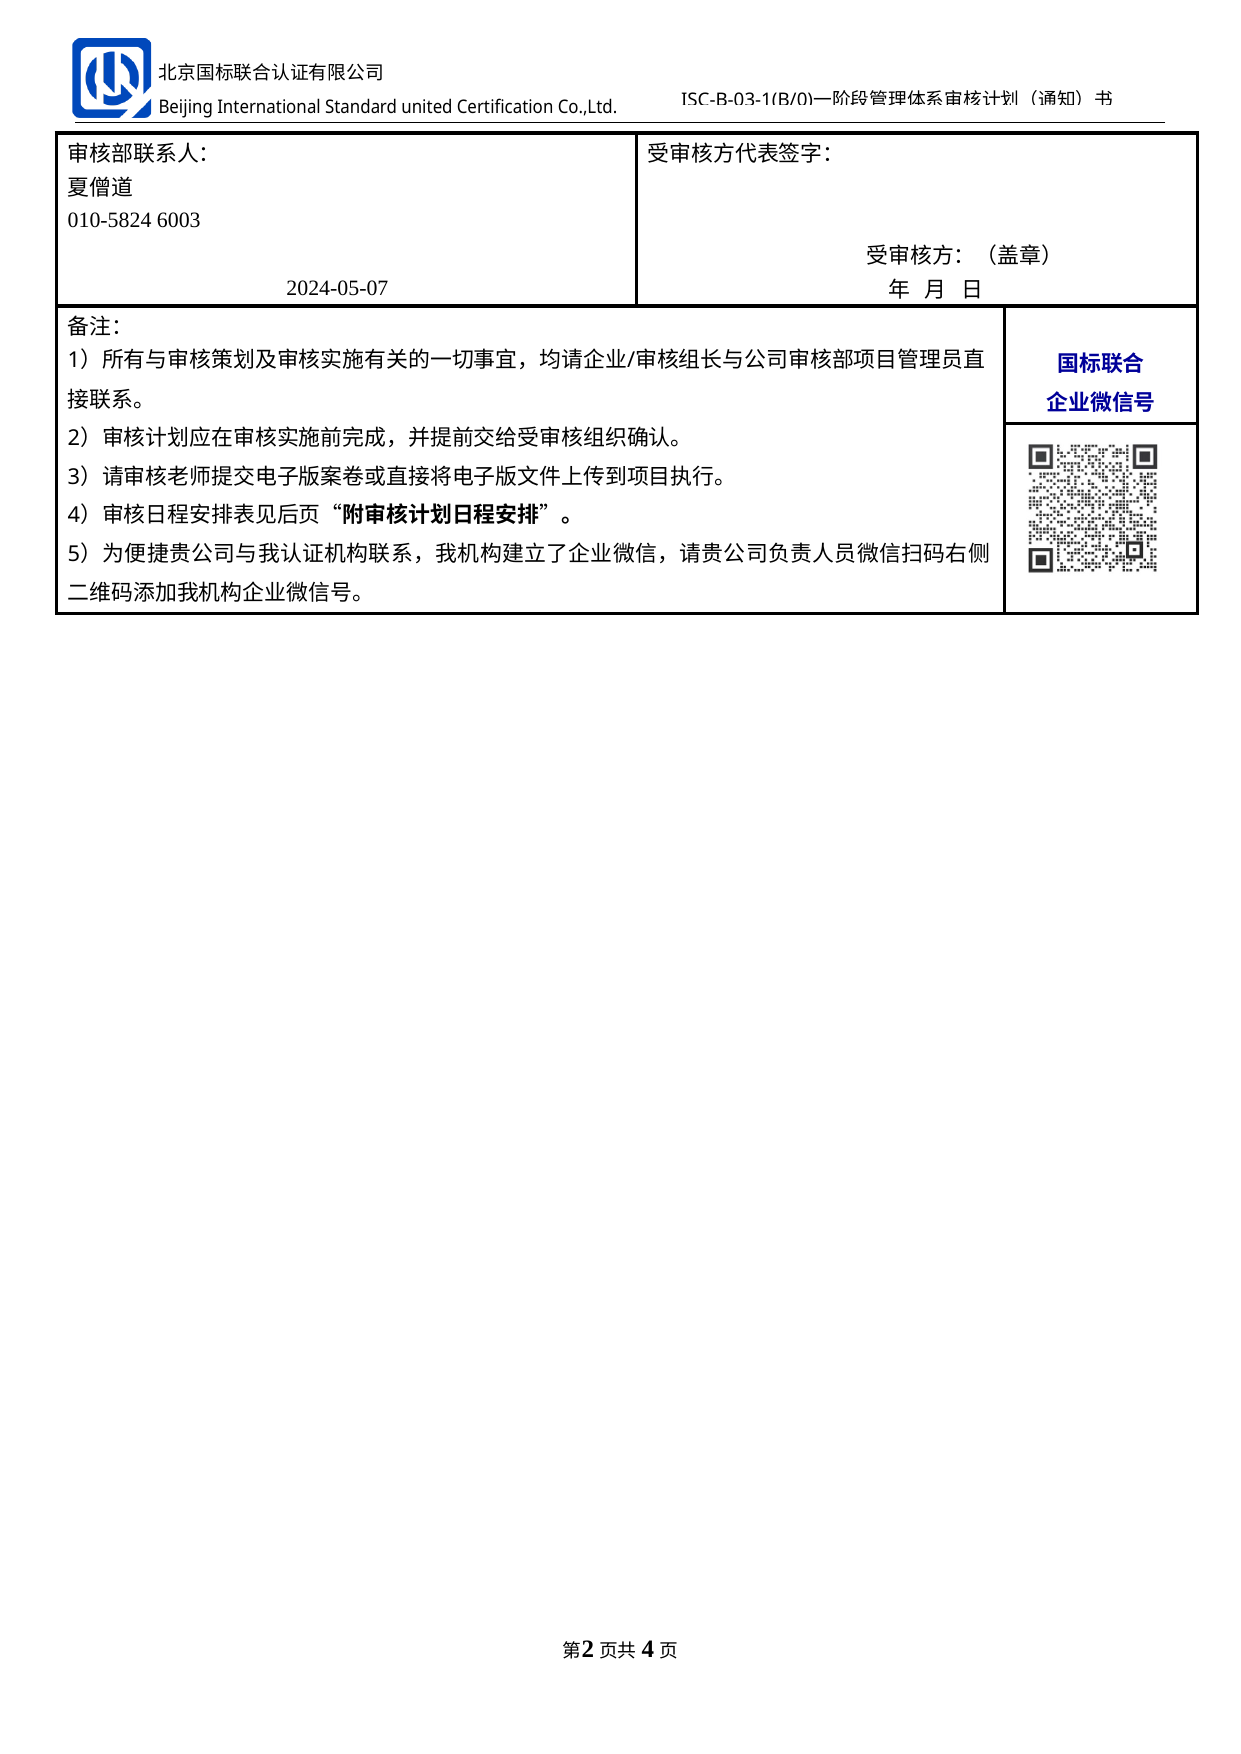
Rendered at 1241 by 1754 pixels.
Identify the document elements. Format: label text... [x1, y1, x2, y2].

table_cell 备注： 1）所有与审核策划及审核实施有关的一切事宜，均请企业/审核组长与公司审核部项目管理员直接联系。 2）审核计划应在审核实施前完成，并提前交给受审核组织确认。 3）请审核老师提交电子版案卷或直接将电子版文件上传到项目执行。 4）审核日程安排表见后页“附审核计划日程安排”。 5）为便捷贵公司与我认证机构联系，我机构建立了企业微信，请贵公司负责人员微信扫码右侧二维码添加我机构企业微信号。 [58, 308, 1003, 612]
picture [1020, 438, 1166, 582]
table_cell 受审核方代表签字： 受审核方：（盖章） 年 月 日 [638, 135, 1196, 304]
table_cell 国标联合 企业微信号 [1006, 308, 1196, 422]
table_cell 审核部联系人： 夏僧道 010-5824 6003 2024-05-07 [58, 135, 635, 304]
picture [72, 38, 152, 118]
table_cell [1006, 425, 1196, 612]
